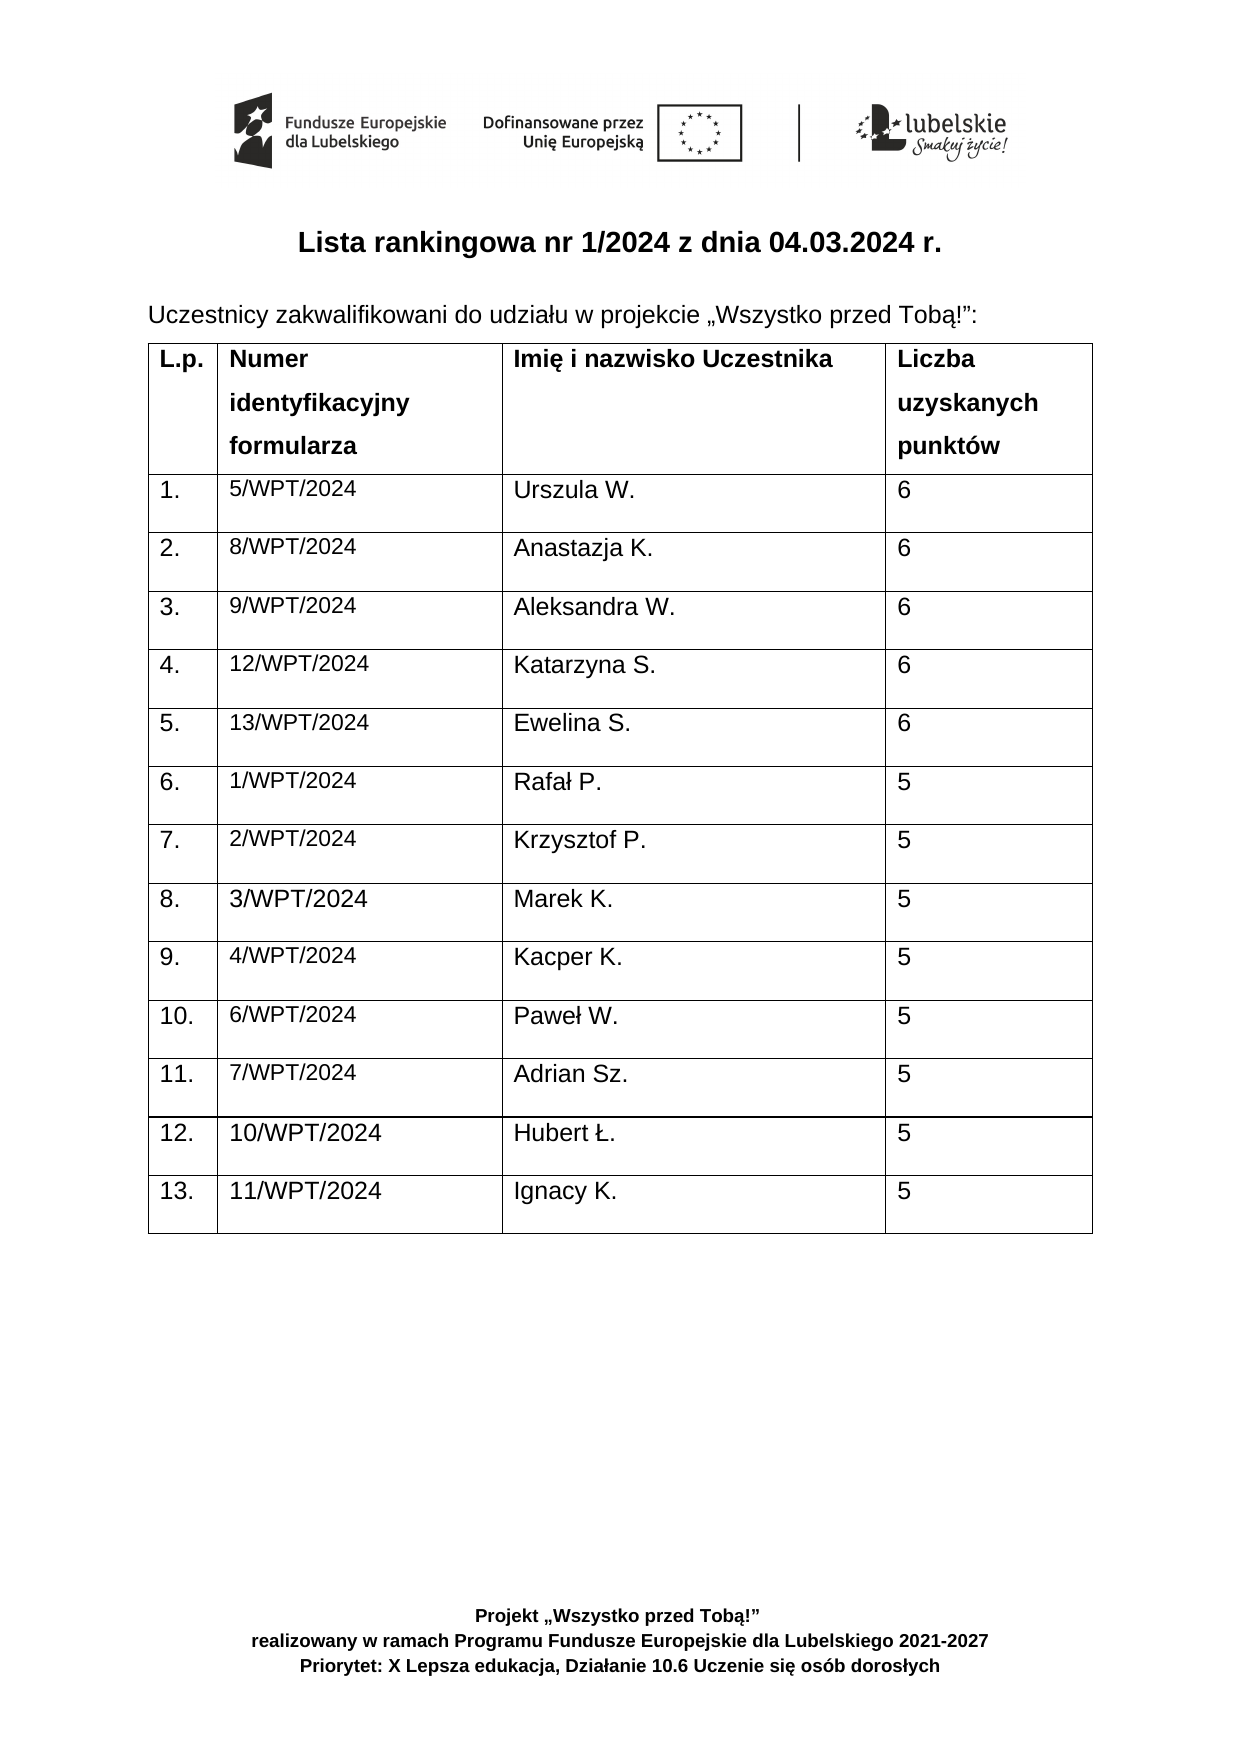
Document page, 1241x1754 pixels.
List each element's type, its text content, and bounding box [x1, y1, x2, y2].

table_cell 8/WPT/2024 [218, 533, 502, 591]
table_header Imię i nazwisko Uczestnika [503, 344, 885, 474]
table_cell 4/WPT/2024 [218, 942, 502, 999]
table_cell Urszula W. [503, 475, 885, 532]
table_cell 6 [886, 592, 1092, 649]
text Lista rankingowa nr 1/2024 z dnia 04.03.2024 r. [148, 225, 1093, 258]
table_cell Rafał P. [503, 767, 885, 824]
table_header L.p. [149, 344, 217, 474]
table_header Numer identyfikacyjny formularza [218, 344, 502, 474]
table_cell 12/WPT/2024 [218, 650, 502, 707]
table_cell Adrian Sz. [503, 1059, 885, 1116]
table_cell 1/WPT/2024 [218, 767, 502, 824]
table_cell 6. [149, 767, 217, 824]
table_cell 5. [149, 709, 217, 766]
table_cell 7/WPT/2024 [218, 1059, 502, 1116]
table_cell 6 [886, 475, 1092, 532]
table_cell 1. [149, 475, 217, 532]
table_header Liczba uzyskanych punktów [886, 344, 1092, 474]
table_cell 3/WPT/2024 [218, 884, 502, 941]
table_cell 7. [149, 825, 217, 883]
table_cell 4. [149, 650, 217, 707]
table_cell Paweł W. [503, 1001, 885, 1058]
table_cell 11/WPT/2024 [218, 1176, 502, 1233]
table_cell 13/WPT/2024 [218, 709, 502, 766]
table_cell Ewelina S. [503, 709, 885, 766]
table_cell 5 [886, 825, 1092, 883]
table_cell 6 [886, 709, 1092, 766]
table_cell 6/WPT/2024 [218, 1001, 502, 1058]
table_cell 10. [149, 1001, 217, 1058]
table_cell 8. [149, 884, 217, 941]
table_cell 12. [149, 1118, 217, 1175]
table_cell 9/WPT/2024 [218, 592, 502, 649]
table_cell 5 [886, 1118, 1092, 1175]
picture [214, 73, 1026, 188]
table_cell 2/WPT/2024 [218, 825, 502, 883]
table_cell 10/WPT/2024 [218, 1118, 502, 1175]
table_cell 3. [149, 592, 217, 649]
table_cell 5/WPT/2024 [218, 475, 502, 532]
table_cell 5 [886, 1059, 1092, 1116]
table_cell Ignacy K. [503, 1176, 885, 1233]
table_cell 5 [886, 884, 1092, 941]
table_cell 2. [149, 533, 217, 591]
table_cell 11. [149, 1059, 217, 1116]
table_cell Marek K. [503, 884, 885, 941]
table_cell Kacper K. [503, 942, 885, 999]
table_cell 5 [886, 1176, 1092, 1233]
table_cell 13. [149, 1176, 217, 1233]
table_cell 5 [886, 767, 1092, 824]
table_cell 6 [886, 533, 1092, 591]
text Uczestnicy zakwalifikowani do udziału w projekcie „Wszystko przed Tobą!”: [148, 300, 1093, 329]
table_cell 5 [886, 1001, 1092, 1058]
table_cell 9. [149, 942, 217, 999]
table_cell Hubert Ł. [503, 1118, 885, 1175]
table_cell Anastazja K. [503, 533, 885, 591]
table_cell 6 [886, 650, 1092, 707]
table_cell Aleksandra W. [503, 592, 885, 649]
table_cell Katarzyna S. [503, 650, 885, 707]
table_cell 5 [886, 942, 1092, 999]
table_cell Krzysztof P. [503, 825, 885, 883]
